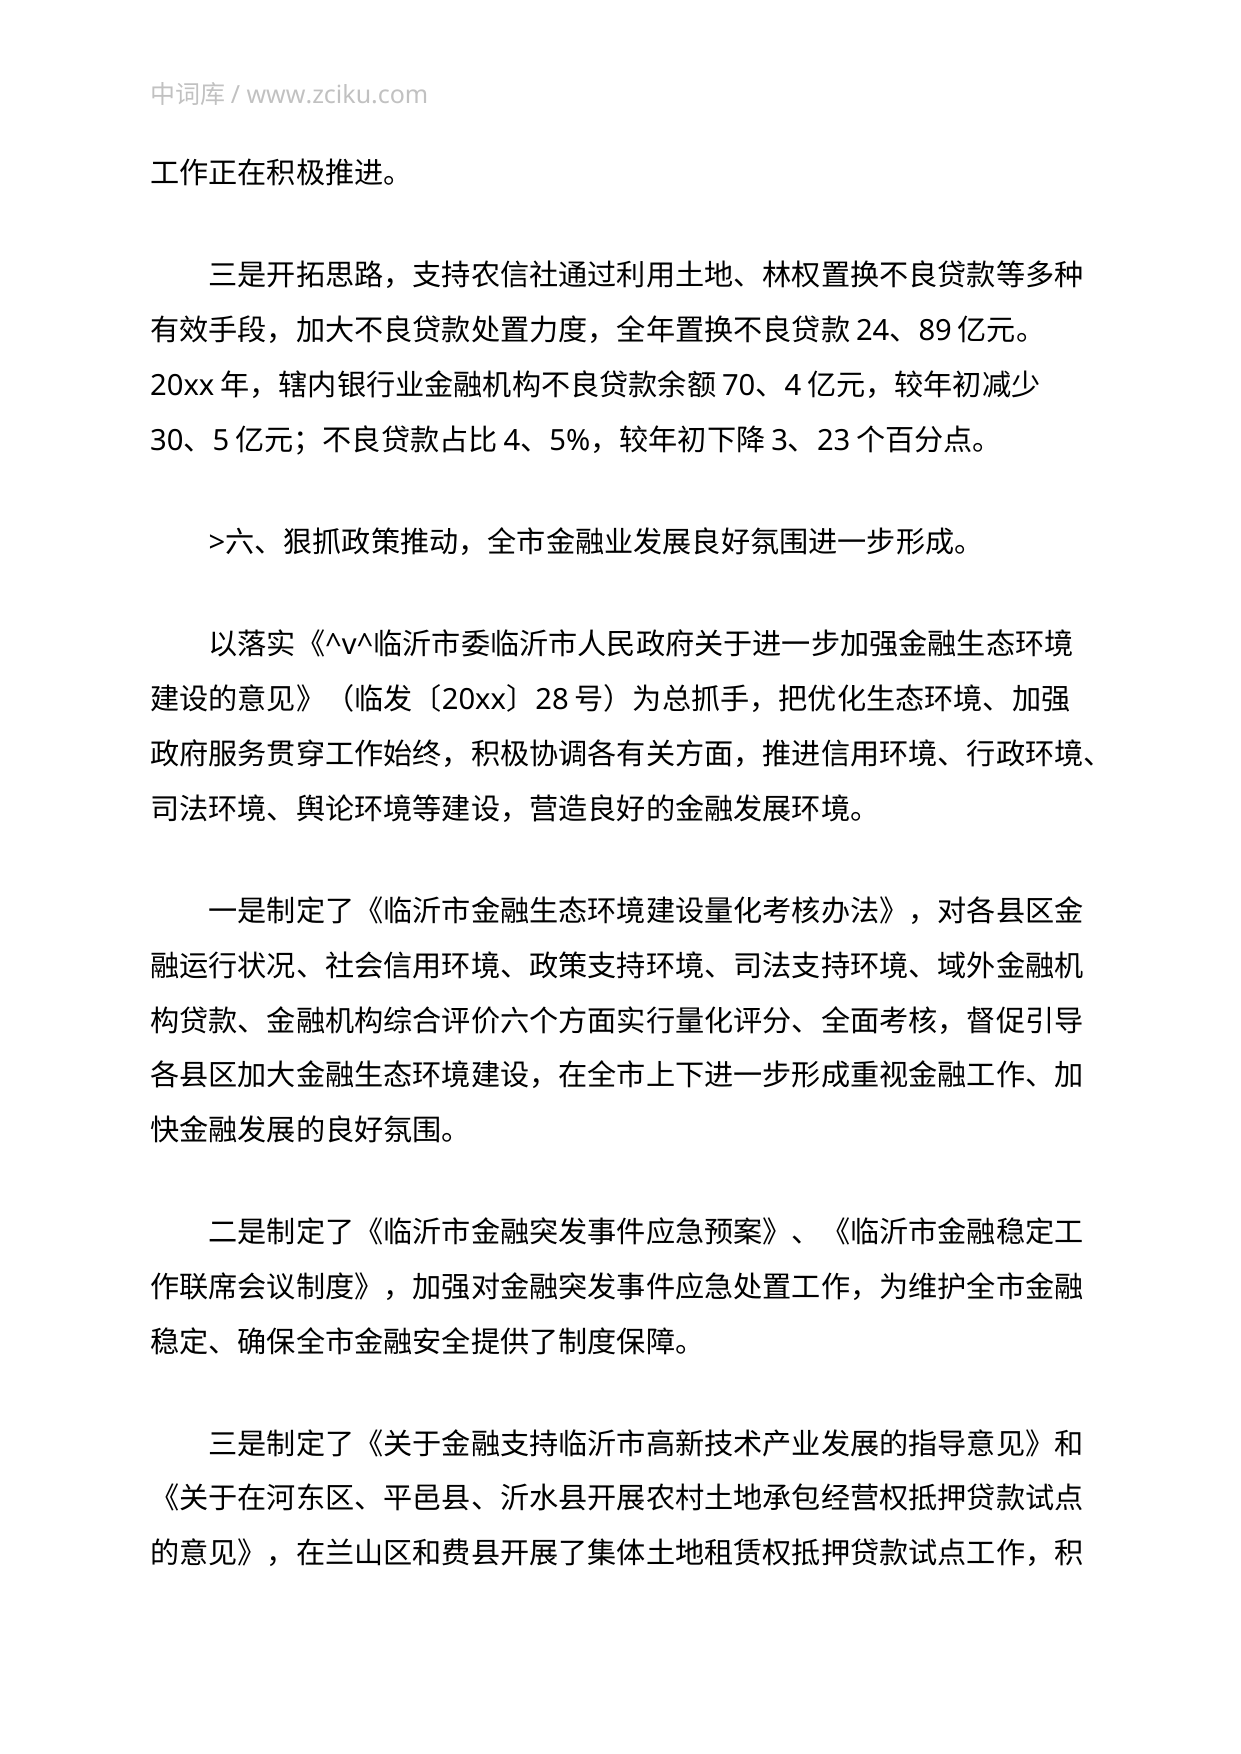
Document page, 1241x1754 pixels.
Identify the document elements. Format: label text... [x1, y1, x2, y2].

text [150, 1420, 1090, 1572]
text 三是开拓思路，支持农信社通过利用土地、林权置换不良贷款等多种有效手段，加大不良贷款处置力度，全年置换不良贷款24、89亿元。20xx年，辖内银行业金融机构不良贷款余额70、4亿元，较年初减少30、5亿元；不良贷款占比4、5%，较年初下降3、23个百分点。 [150, 252, 1090, 459]
text >六、狠抓政策推动，全市金融业发展良好氛围进一步形成。 [150, 519, 1090, 561]
text 二是制定了《临沂市金融突发事件应急预案》、《临沂市金融稳定工作联席会议制度》，加强对金融突发事件应急处置工作，为维护全市金融稳定、确保全市金融安全提供了制度保障。 [150, 1209, 1090, 1361]
text 以落实《^v^临沂市委临沂市人民政府关于进一步加强金融生态环境建设的意见》（临发〔20xx〕28号）为总抓手，把优化生态环境、加强政府服务贯穿工作始终，积极协调各有关方面，推进信用环境、行政环境、司法环境、舆论环境等建设，营造良好的金融发展环境。 [150, 621, 1090, 828]
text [150, 150, 1090, 192]
text 一是制定了《临沂市金融生态环境建设量化考核办法》，对各县区金融运行状况、社会信用环境、政策支持环境、司法支持环境、域外金融机构贷款、金融机构综合评价六个方面实行量化评分、全面考核，督促引导各县区加大金融生态环境建设，在全市上下进一步形成重视金融工作、加快金融发展的良好氛围。 [150, 887, 1090, 1149]
